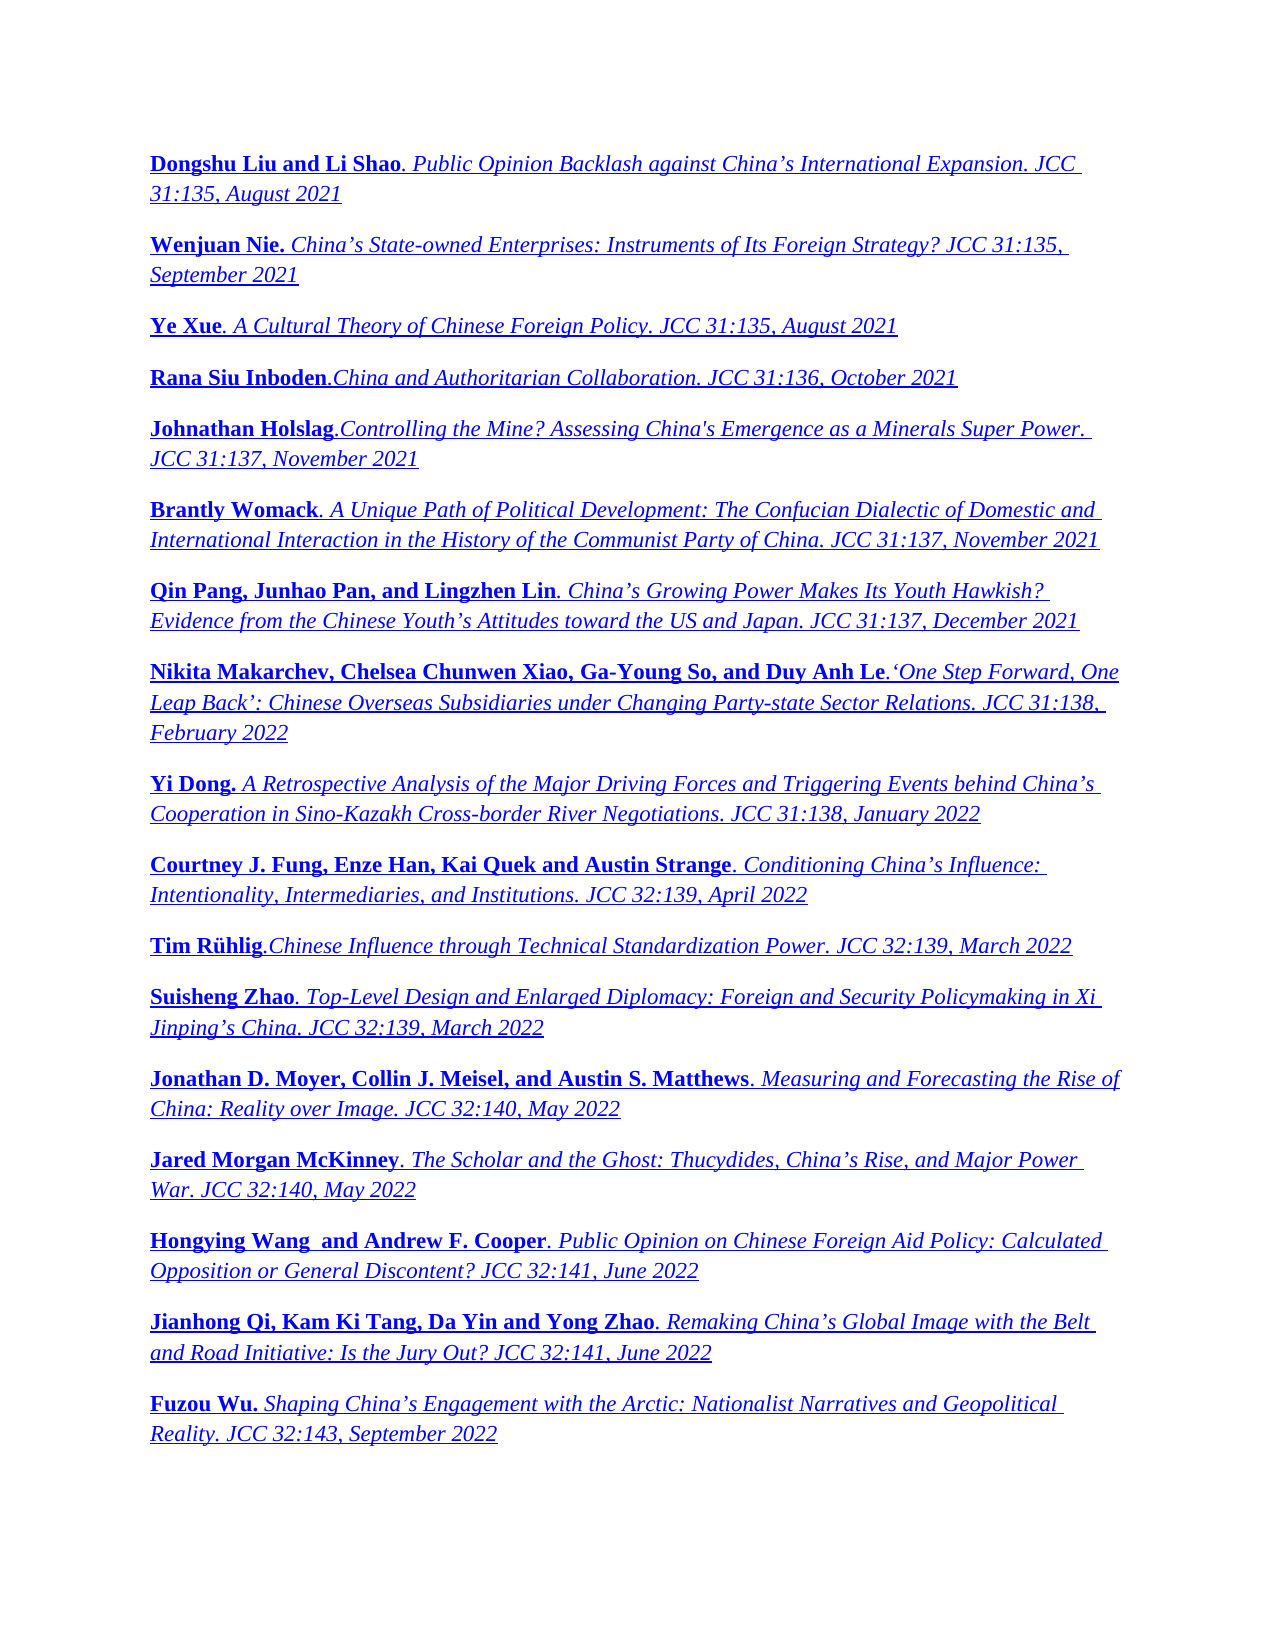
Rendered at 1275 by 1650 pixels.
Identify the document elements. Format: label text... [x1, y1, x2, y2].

text Jared Morgan McKinney. The Scholar and the Ghost: Thucydides, China’s Rise, and Major Power War. JCC 32:140, May 2022 [150, 1146, 1125, 1202]
text Wenjuan Nie. China’s State-owned Enterprises: Instruments of Its Foreign Strategy? JCC 31:135, September 2021 [150, 231, 1125, 288]
text Rana Siu Inboden.China and Authoritarian Collaboration. JCC 31:136, October 2021 [150, 363, 1125, 390]
text Hongying Wang and Andrew F. Cooper. Public Opinion on Chinese Foreign Aid Policy: Calculated Opposition or General Discontent? JCC 32:141, June 2022 [150, 1227, 1125, 1284]
text Fuzou Wu. Shaping China’s Engagement with the Arctic: Nationalist Narratives and Geopolitical Reality. JCC 32:143, September 2022 [150, 1389, 1125, 1446]
text Tim Rühlig.Chinese Influence through Technical Standardization Power. JCC 32:139, March 2022 [150, 932, 1125, 959]
text Nikita Makarchev, Chelsea Chunwen Xiao, Ga-Young So, and Duy Anh Le.‘One Step Forward, One Leap Back’: Chinese Overseas Subsidiaries under Changing Party-state Sector Relations. JCC 31:138, February 2022 [150, 658, 1125, 745]
text Yi Dong. A Retrospective Analysis of the Major Driving Forces and Triggering Events behind China’s Cooperation in Sino-Kazakh Cross-border River Negotiations. JCC 31:138, January 2022 [150, 770, 1125, 826]
text Suisheng Zhao. Top-Level Design and Enlarged Diplomacy: Foreign and Security Policymaking in Xi Jinping’s China. JCC 32:139, March 2022 [150, 983, 1125, 1040]
text Brantly Womack. A Unique Path of Political Development: The Confucian Dialectic of Domestic and International Interaction in the History of the Communist Party of China. JCC 31:137, November 2021 [150, 496, 1125, 552]
text Qin Pang, Junhao Pan, and Lingzhen Lin. China’s Growing Power Makes Its Youth Hawkish? Evidence from the Chinese Youth’s Attitudes toward the US and Japan. JCC 31:137, December 2021 [150, 577, 1125, 634]
text Ye Xue. A Cultural Theory of Chinese Foreign Policy. JCC 31:135, August 2021 [150, 312, 1125, 339]
text Jonathan D. Moyer, Collin J. Meisel, and Austin S. Matthews. Measuring and Forecasting the Rise of China: Reality over Image. JCC 32:140, May 2022 [150, 1064, 1125, 1121]
text Jianhong Qi, Kam Ki Tang, Da Yin and Yong Zhao. Remaking China’s Global Image with the Belt and Road Initiative: Is the Jury Out? JCC 32:141, June 2022 [150, 1308, 1125, 1365]
text Dongshu Liu and Li Shao. Public Opinion Backlash against China’s International Expansion. JCC 31:135, August 2021 [150, 150, 1125, 207]
text Johnathan Holslag.Controlling the Mine? Assessing China's Emergence as a Minerals Super Power. JCC 31:137, November 2021 [150, 414, 1125, 471]
text Courtney J. Fung, Enze Han, Kai Quek and Austin Strange. Conditioning China’s Influence: Intentionality, Intermediaries, and Institutions. JCC 32:139, April 2022 [150, 851, 1125, 908]
